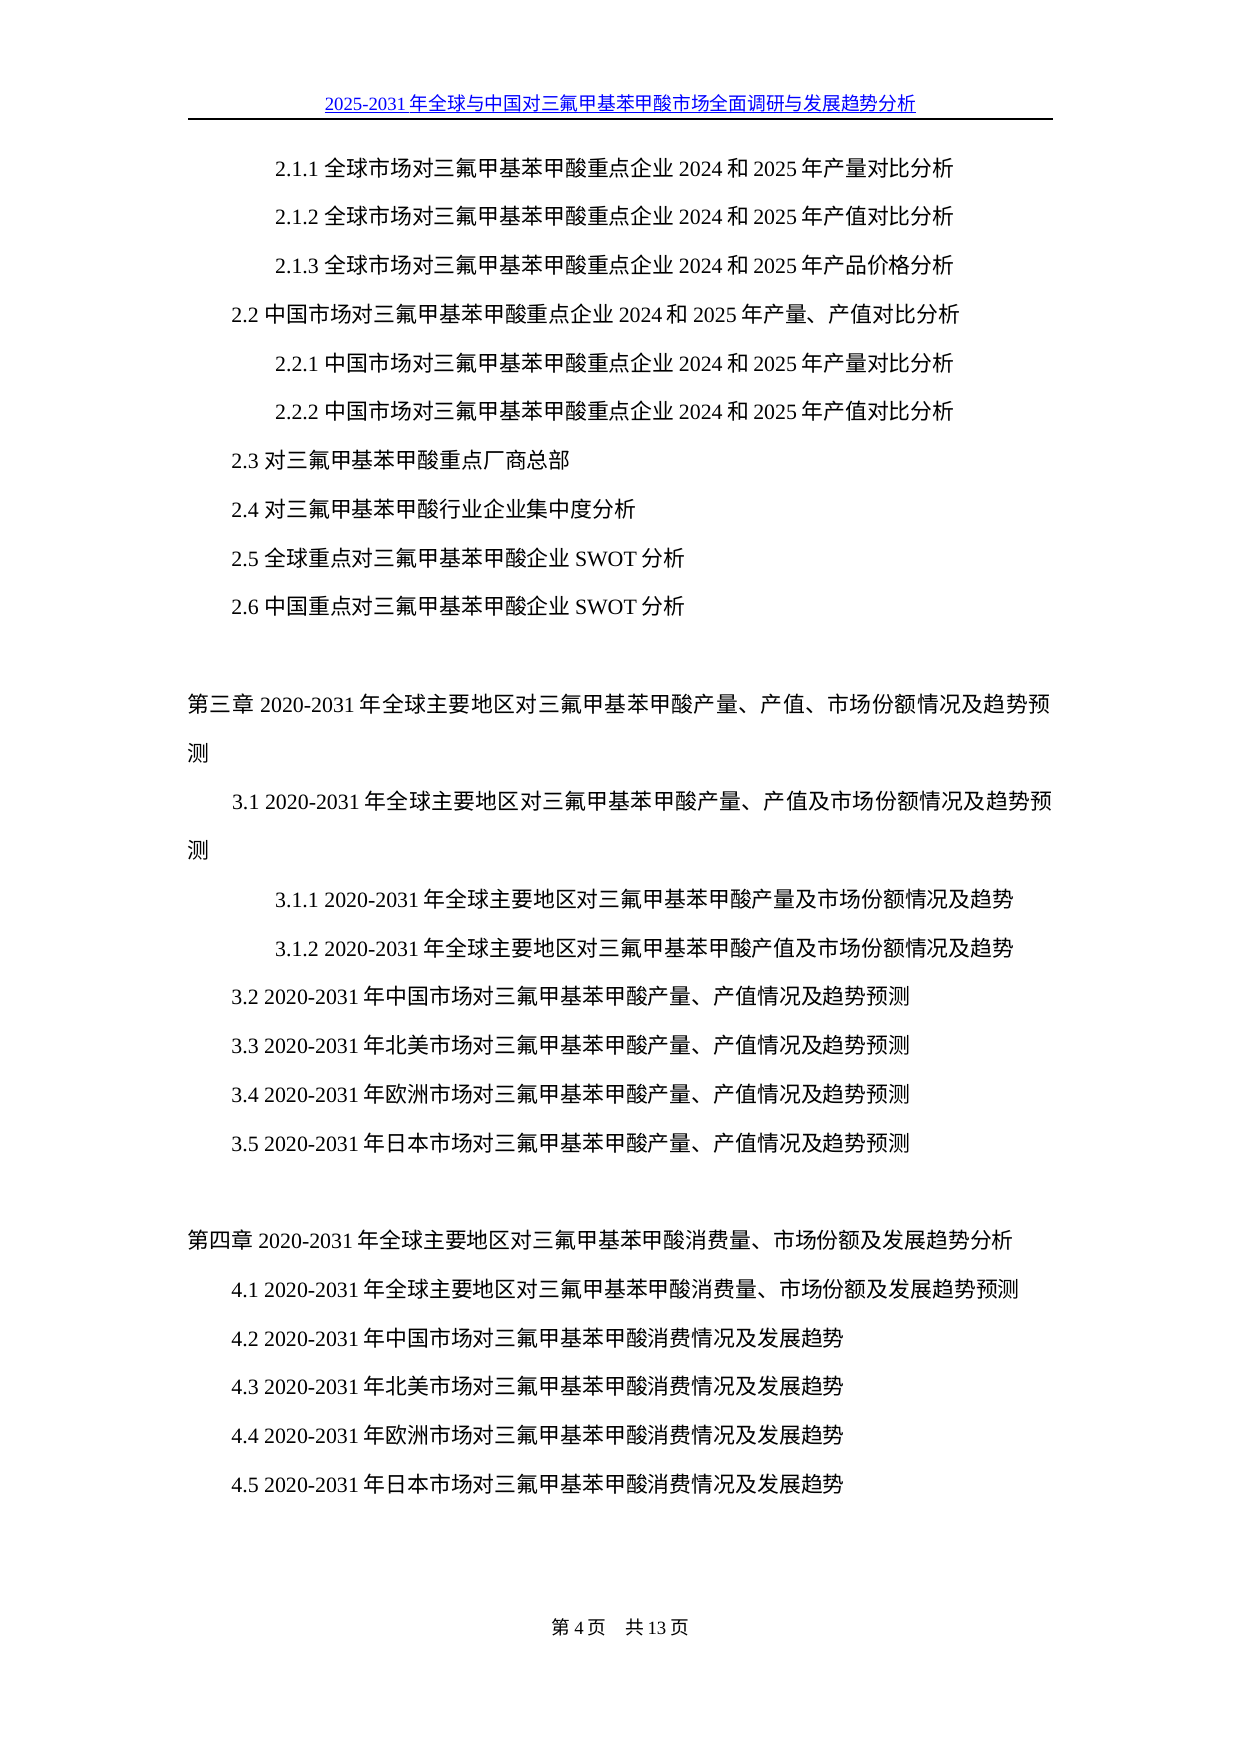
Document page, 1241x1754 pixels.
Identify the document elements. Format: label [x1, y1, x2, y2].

text [187, 150, 1053, 1499]
